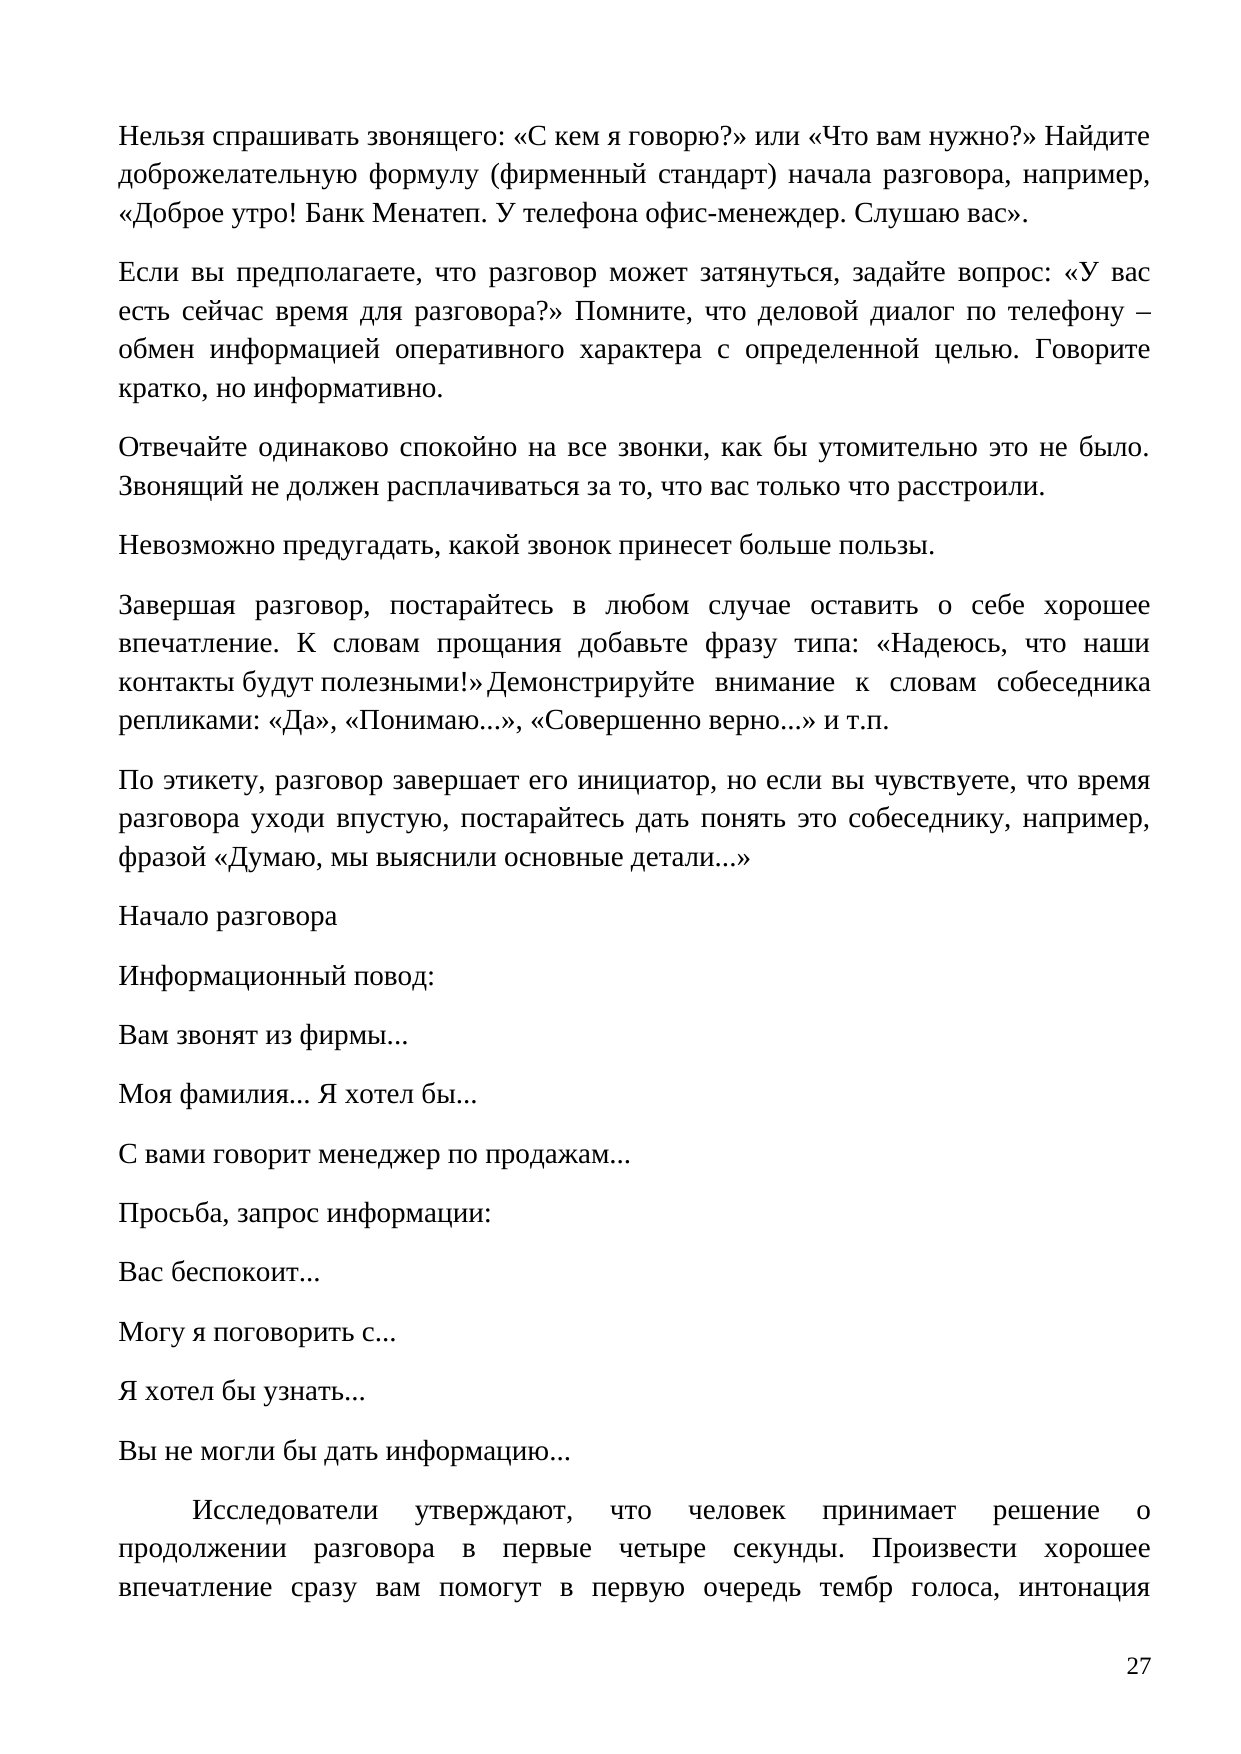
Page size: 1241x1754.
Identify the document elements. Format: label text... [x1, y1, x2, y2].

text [118, 1492, 1152, 1603]
text С вами говорит менеджер по продажам... [118, 1136, 1152, 1169]
text Вас беспокоит... [118, 1254, 1152, 1288]
text Вам звонят из фирмы... [118, 1017, 1152, 1051]
text Невозможно предугадать, какой звонок принесет больше пользы. [118, 527, 1152, 561]
text По этикету, разговор завершает его инициатор, но если вы чувствуете, что время разговора уходи впустую, постарайтесь дать понять это собеседнику, например, фразой «Думаю, мы выяснили основные детали...» [118, 762, 1152, 872]
text Завершая разговор, постарайтесь в любом случае оставить о себе хорошее впечатление. К словам прощания добавьте фразу типа: «Надеюсь, что наши контакты будут полезными!» Демонстрируйте внимание к словам собеседника репликами: «Да», «Понимаю...», «Совершенно верно...» и т.п. [118, 587, 1152, 736]
text Нельзя спрашивать звонящего: «С кем я говорю?» или «Что вам нужно?» Найдите доброжелательную формулу (фирменный стандарт) начала разговора, например, «Доброе утро! Банк Менатеп. У телефона офис-менеждер. Слушаю вас». [118, 118, 1152, 229]
text Если вы предполагаете, что разговор может затянуться, задайте вопрос: «У вас есть сейчас время для разговора?» Помните, что деловой диалог по телефону – обмен информацией оперативного характера с определенной целью. Говорите кратко, но информативно. [118, 254, 1152, 404]
text Вы не могли бы дать информацию... [118, 1433, 1152, 1466]
text Могу я поговорить с... [118, 1314, 1152, 1347]
text Начало разговора [118, 898, 1152, 932]
text Просьба, запрос информации: [118, 1195, 1152, 1229]
text Отвечайте одинаково спокойно на все звонки, как бы утомительно это не было. Звонящий не должен расплачиваться за то, что вас только что расстроили. [118, 429, 1152, 502]
text Информационный повод: [118, 958, 1152, 991]
text Я хотел бы узнать... [118, 1373, 1152, 1407]
text Моя фамилия... Я хотел бы... [118, 1076, 1152, 1110]
